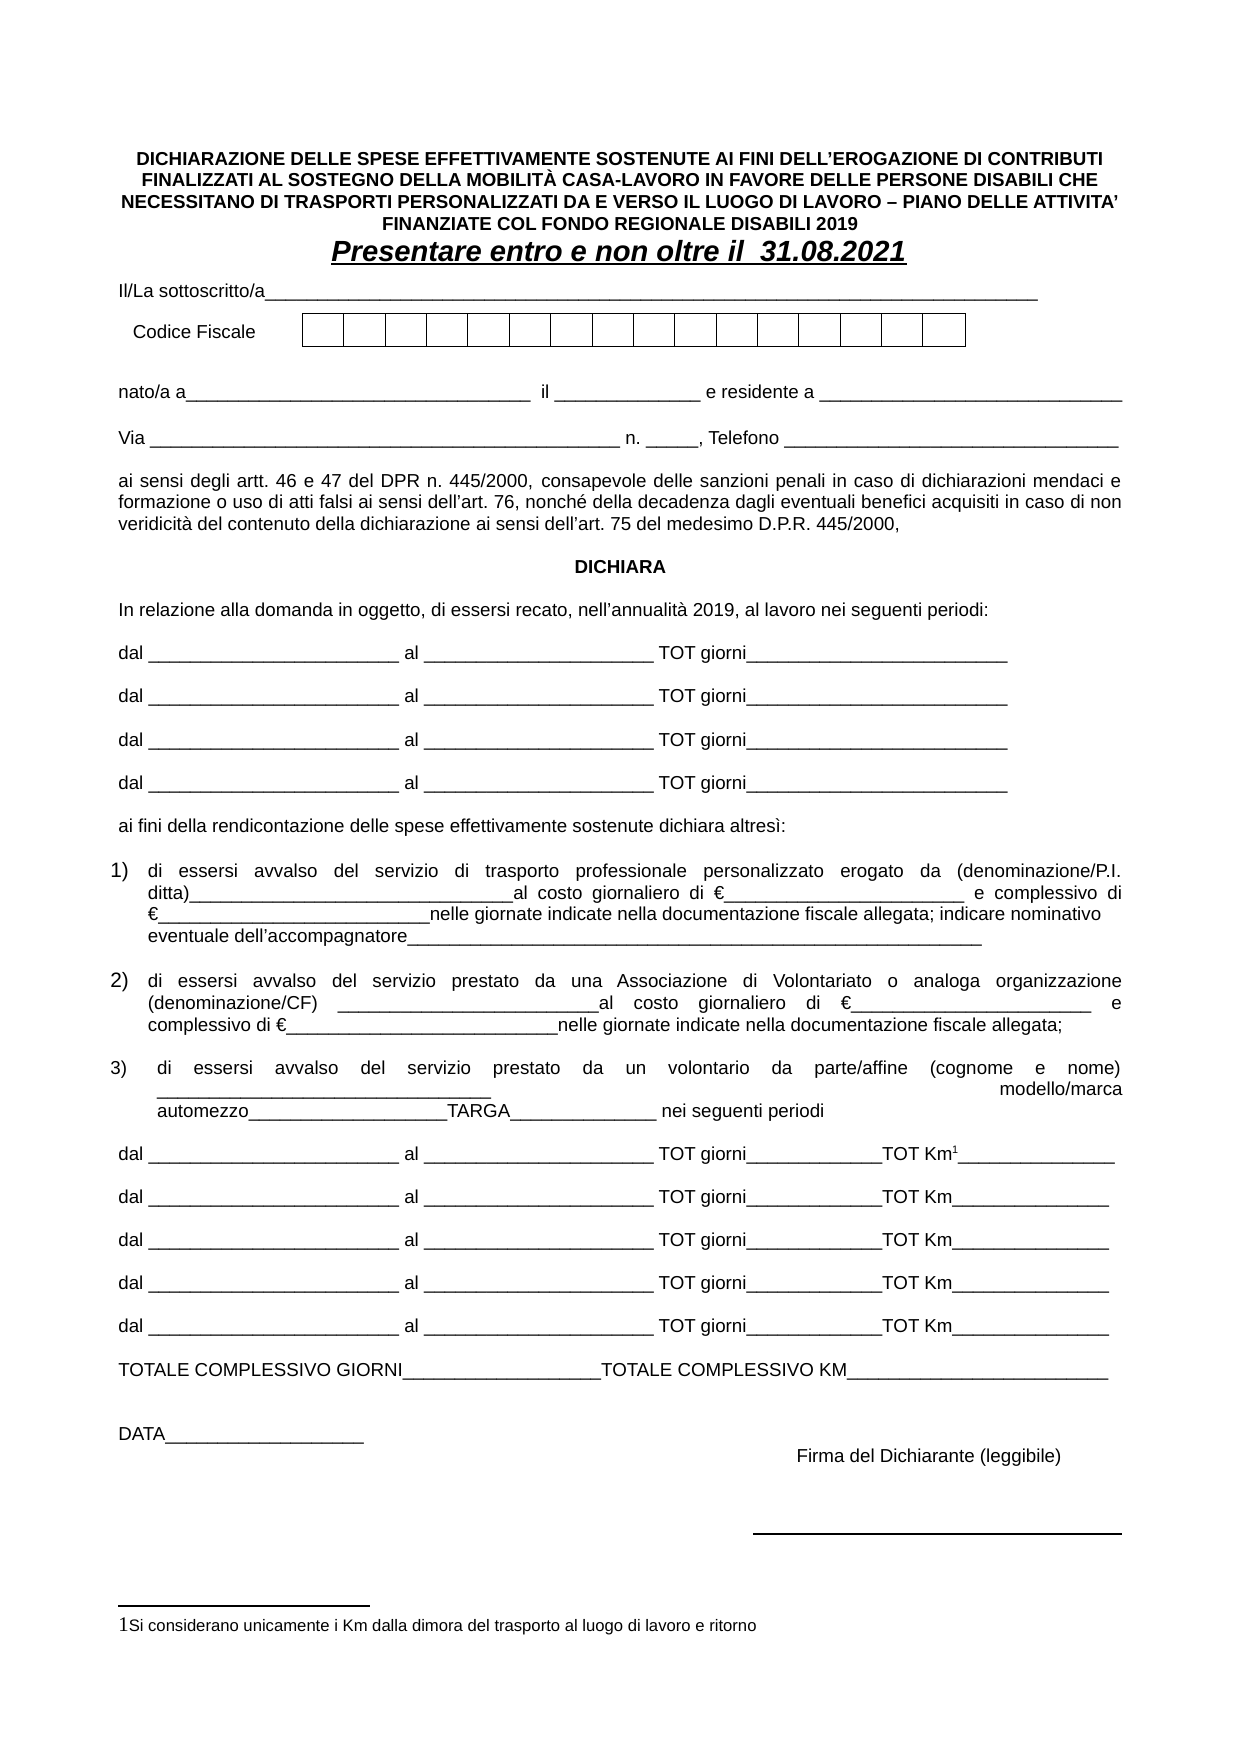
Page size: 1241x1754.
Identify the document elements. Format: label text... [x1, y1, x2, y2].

text dal ________________________ al ______________________ TOT giorni_____________TOT Km_______________ [118, 1272, 1122, 1294]
list di essersi avvalso del servizio prestato da un volontario da parte/affine (cognome e nome) ________________________________ modello/marca automezzo___________________TARGA______________ nei seguenti periodi [110, 1057, 1122, 1121]
text dal ________________________ al ______________________ TOT giorni_____________TOT Km_______________ [118, 1186, 1122, 1207]
text DICHIARA [118, 556, 1122, 577]
text dal ________________________ al ______________________ TOT giorni_________________________ [118, 771, 1122, 793]
table_header [510, 314, 550, 346]
text DICHIARAZIONE DELLE SPESE EFFETTIVAMENTE SOSTENUTE AI FINI DELL’EROGAZIONE DI CONTRIBUTI FINALIZZATI AL SOSTEGNO DELLA MOBILITÀ CASA-LAVORO IN FAVORE DELLE PERSONE DISABILI CHE NECESSITANO DI TRASPORTI PERSONALIZZATI DA E VERSO IL LUOGO DI LAVORO – PIANO DELLE ATTIVITA’ FINANZIATE COL FONDO REGIONALE DISABILI 2019 [118, 148, 1122, 234]
text nato/a a_________________________________ il ______________ e residente a _____________________________ [118, 381, 1122, 402]
text Via _____________________________________________ n. _____, Telefono ________________________________ [118, 426, 1122, 448]
table_header [551, 314, 592, 346]
list di essersi avvalso del servizio prestato da una Associazione di Volontariato o analoga organizzazione (denominazione/CF) _________________________al costo giornaliero di €_______________________ e complessivo di €__________________________nelle giornate indicate nella documentazione fiscale allegata; [110, 968, 1122, 1035]
table_header [468, 314, 509, 346]
text Il/La sottoscritto/a__________________________________________________________________________ [118, 279, 1122, 301]
text ai fini della rendicontazione delle spese effettivamente sostenute dichiara altresì: [118, 814, 1122, 836]
table_header [427, 314, 467, 346]
table_header [758, 314, 798, 346]
table_header [882, 314, 922, 346]
table_header [717, 314, 757, 346]
text Presentare entro e non oltre il 31.08.2021 [118, 234, 1122, 267]
table_header [303, 314, 343, 346]
table_header [675, 314, 716, 346]
text dal ________________________ al ______________________ TOT giorni_____________TOT Km_______________ [118, 1229, 1122, 1251]
text dal ________________________ al ______________________ TOT giorni_________________________ [118, 685, 1122, 707]
text In relazione alla domanda in oggetto, di essersi recato, nell’annualità 2019, al lavoro nei seguenti periodi: [118, 599, 1122, 621]
table_header [593, 314, 633, 346]
table_header [841, 314, 881, 346]
list di essersi avvalso del servizio di trasporto professionale personalizzato erogato da (denominazione/P.I. ditta)_______________________________al costo giornaliero di €_______________________ e complessivo di €__________________________nelle giornate indicate nella documentazione fiscale allegata; indicare nominativo [110, 858, 1122, 925]
table_header [799, 314, 840, 346]
text DATA___________________ [118, 1423, 1122, 1445]
text Firma del Dichiarante (leggibile) [118, 1445, 1122, 1466]
table_header [344, 314, 385, 346]
table_header [386, 314, 426, 346]
text TOTALE COMPLESSIVO GIORNI___________________TOTALE COMPLESSIVO KM_________________________ [118, 1358, 1122, 1380]
text dal ________________________ al ______________________ TOT giorni_____________TOT Km_______________ [118, 1143, 1122, 1164]
table_header Codice Fiscale [125, 313, 302, 346]
table_header [634, 314, 674, 346]
text dal ________________________ al ______________________ TOT giorni_________________________ [118, 642, 1122, 664]
text dal ________________________ al ______________________ TOT giorni_________________________ [118, 728, 1122, 750]
text ai sensi degli artt. 46 e 47 del DPR n. 445/2000, consapevole delle sanzioni penali in caso di dichiarazioni mendaci e formazione o uso di atti falsi ai sensi dell’art. 76, nonché della decadenza dagli eventuali benefici acquisiti in caso di non veridicità del contenuto della dichiarazione ai sensi dell’art. 75 del medesimo D.P.R. 445/2000, [118, 469, 1122, 534]
text eventuale dell’accompagnatore_______________________________________________________ [118, 925, 1122, 946]
table_header [923, 314, 965, 346]
text dal ________________________ al ______________________ TOT giorni_____________TOT Km_______________ [118, 1315, 1122, 1337]
